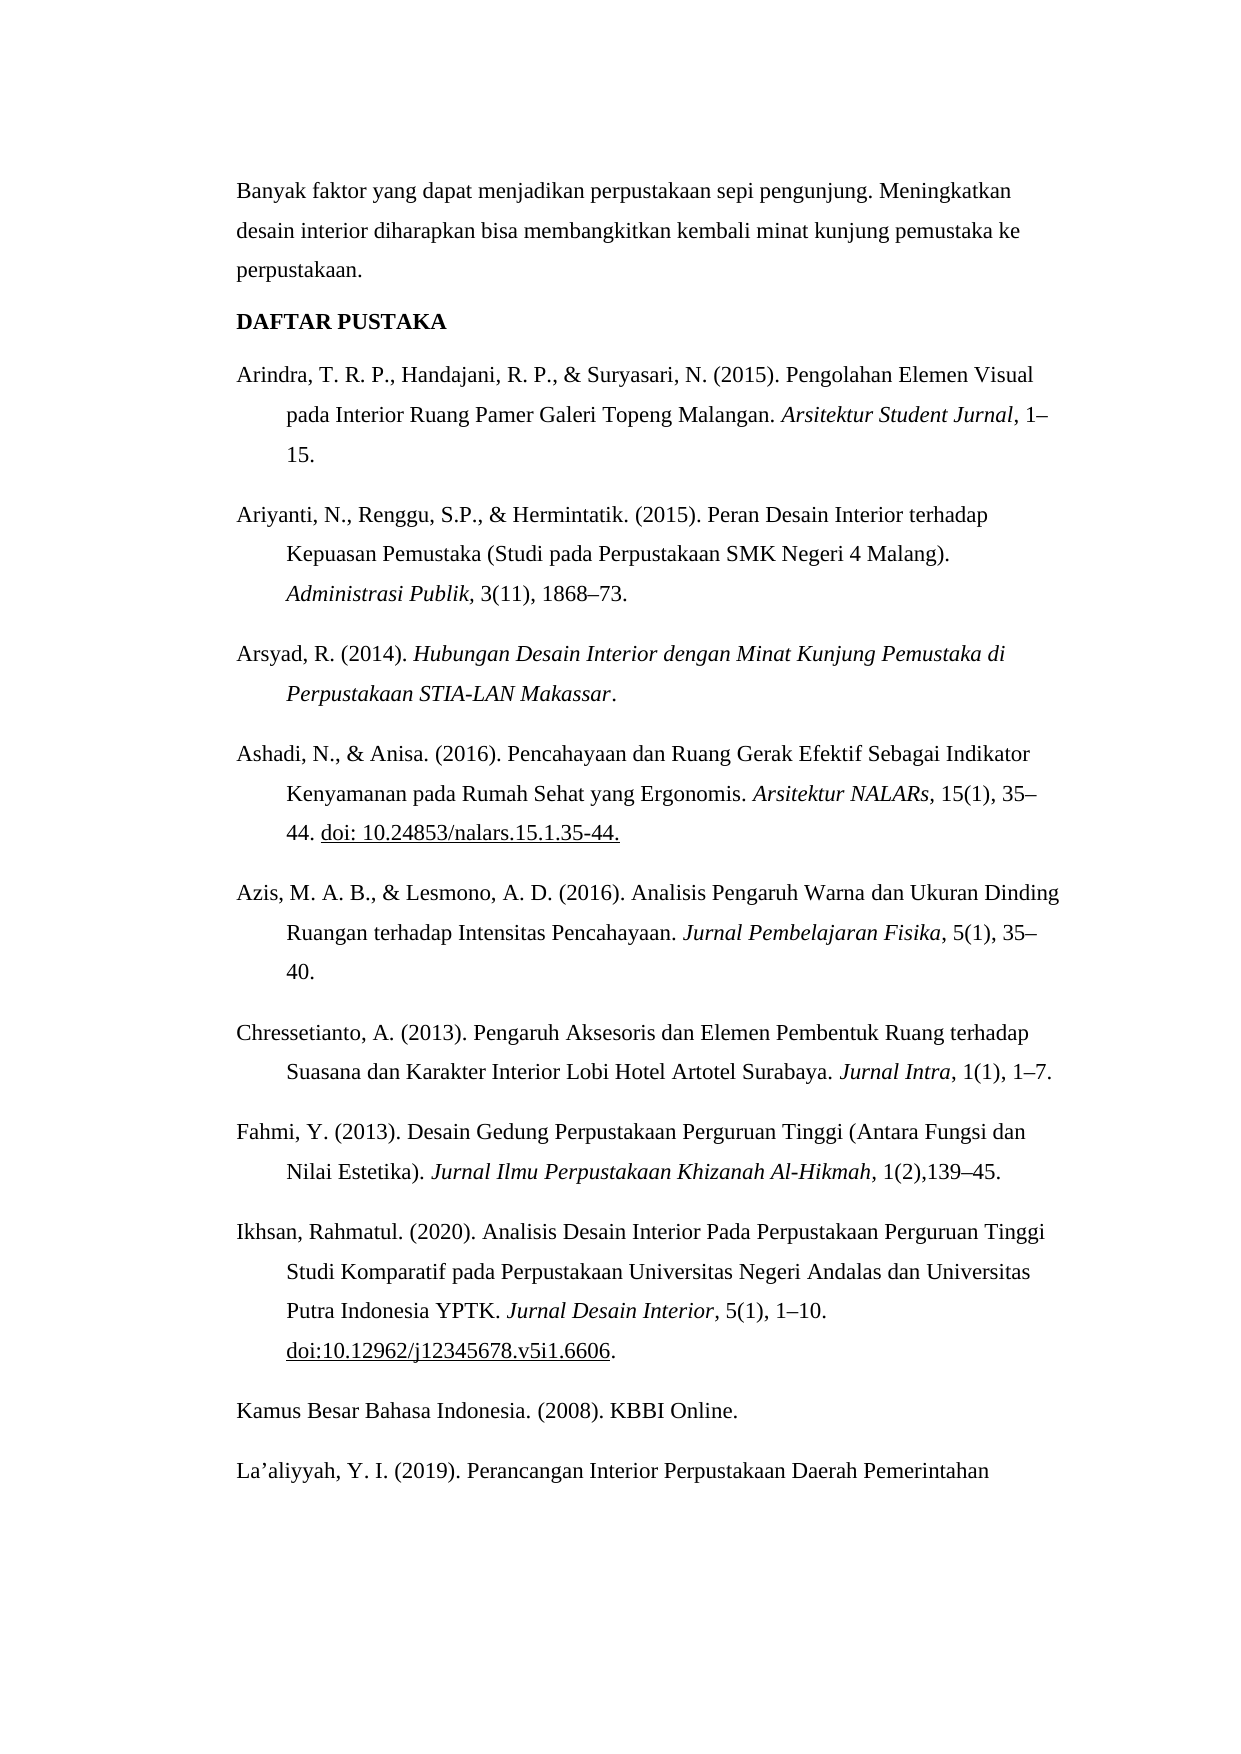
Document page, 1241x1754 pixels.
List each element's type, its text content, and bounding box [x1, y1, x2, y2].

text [236, 177, 1063, 282]
text Arindra, T. R. P., Handajani, R. P., & Suryasari, N. (2015). Pengolahan Elemen Visual pada Interior Ruang Pamer Galeri Topeng Malangan. Arsitektur Student Jurnal, 1–15. [236, 360, 1063, 467]
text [236, 1457, 1063, 1484]
text Ashadi, N., & Anisa. (2016). Pencahayaan dan Ruang Gerak Efektif Sebagai Indikator Kenyamanan pada Rumah Sehat yang Ergonomis. Arsitektur NALARs, 15(1), 35–44. doi: 10.24853/nalars.15.1.35-44. [236, 740, 1063, 845]
text Ikhsan, Rahmatul. (2020). Analisis Desain Interior Pada Perpustakaan Perguruan Tinggi Studi Komparatif pada Perpustakaan Universitas Negeri Andalas dan Universitas Putra Indonesia YPTK. Jurnal Desain Interior, 5(1), 1–10. doi:10.12962/j12345678.v5i1.6606. [236, 1218, 1063, 1363]
subtitle DAFTAR PUSTAKA [236, 308, 1063, 334]
text Azis, M. A. B., & Lesmono, A. D. (2016). Analisis Pengaruh Warna dan Ukuran Dinding Ruangan terhadap Intensitas Pencahayaan. Jurnal Pembelajaran Fisika, 5(1), 35–40. [236, 879, 1063, 985]
text Chressetianto, A. (2013). Pengaruh Aksesoris dan Elemen Pembentuk Ruang terhadap Suasana dan Karakter Interior Lobi Hotel Artotel Surabaya. Jurnal Intra, 1(1), 1–7. [236, 1019, 1063, 1084]
text Fahmi, Y. (2013). Desain Gedung Perpustakaan Perguruan Tinggi (Antara Fungsi dan Nilai Estetika). Jurnal Ilmu Perpustakaan Khizanah Al-Hikmah, 1(2),139–45. [236, 1118, 1063, 1184]
text Ariyanti, N., Renggu, S.P., & Hermintatik. (2015). Peran Desain Interior terhadap Kepuasan Pemustaka (Studi pada Perpustakaan SMK Negeri 4 Malang). Administrasi Publik, 3(11), 1868–73. [236, 501, 1063, 606]
text Kamus Besar Bahasa Indonesia. (2008). KBBI Online. [236, 1397, 1063, 1423]
text Arsyad, R. (2014). Hubungan Desain Interior dengan Minat Kunjung Pemustaka di Perpustakaan STIA-LAN Makassar. [236, 640, 1063, 706]
